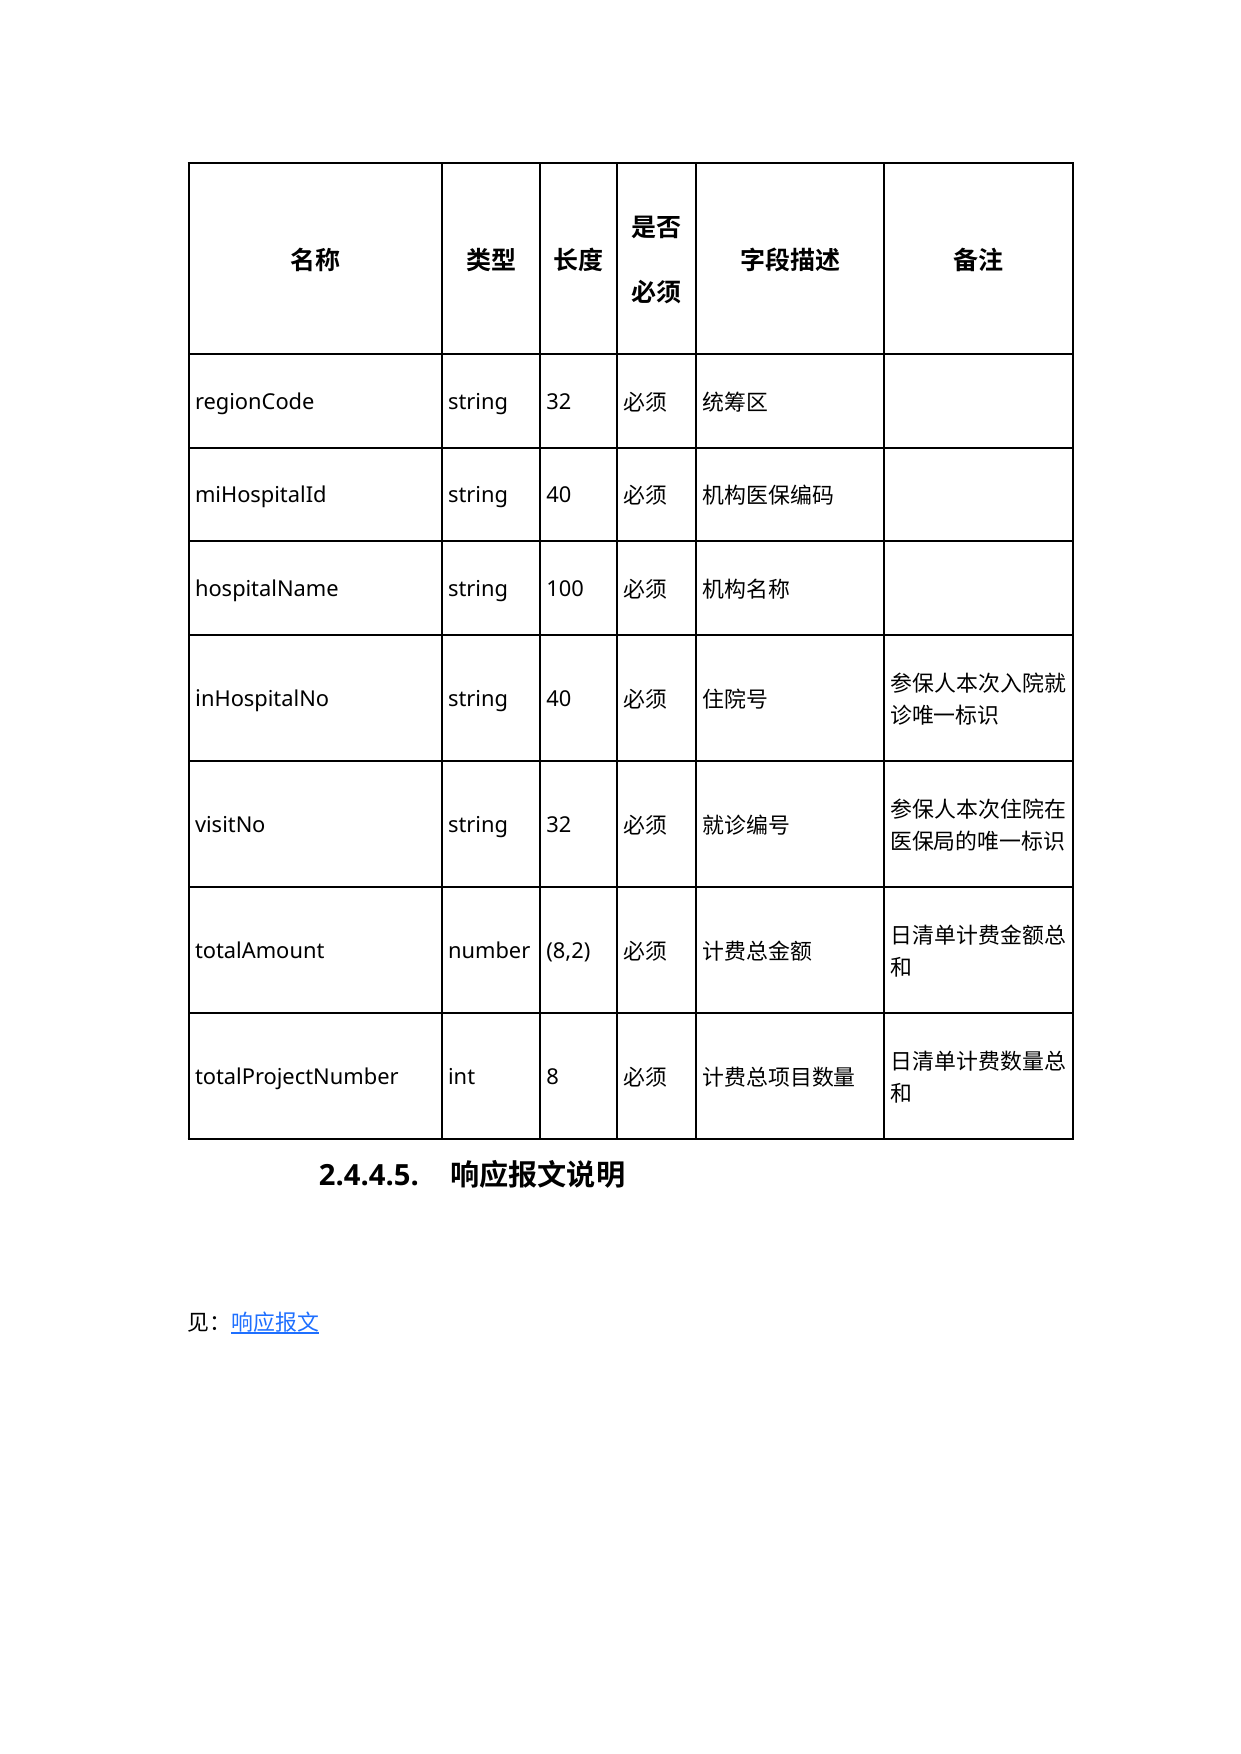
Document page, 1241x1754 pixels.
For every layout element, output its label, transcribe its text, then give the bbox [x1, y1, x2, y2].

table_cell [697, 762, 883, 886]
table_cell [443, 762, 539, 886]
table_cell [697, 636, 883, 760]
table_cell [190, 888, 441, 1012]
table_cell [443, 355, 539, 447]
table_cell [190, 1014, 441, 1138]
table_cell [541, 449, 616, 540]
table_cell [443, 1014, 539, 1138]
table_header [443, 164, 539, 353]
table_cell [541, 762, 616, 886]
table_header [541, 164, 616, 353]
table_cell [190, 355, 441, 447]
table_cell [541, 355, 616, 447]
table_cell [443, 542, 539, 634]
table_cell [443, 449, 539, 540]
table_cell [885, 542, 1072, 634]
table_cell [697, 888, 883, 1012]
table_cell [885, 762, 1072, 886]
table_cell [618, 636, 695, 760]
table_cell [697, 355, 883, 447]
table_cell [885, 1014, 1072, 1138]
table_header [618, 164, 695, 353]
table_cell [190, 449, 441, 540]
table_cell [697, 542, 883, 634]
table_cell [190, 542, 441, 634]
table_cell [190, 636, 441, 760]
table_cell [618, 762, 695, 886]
text 见：响应报文 [187, 1304, 1053, 1337]
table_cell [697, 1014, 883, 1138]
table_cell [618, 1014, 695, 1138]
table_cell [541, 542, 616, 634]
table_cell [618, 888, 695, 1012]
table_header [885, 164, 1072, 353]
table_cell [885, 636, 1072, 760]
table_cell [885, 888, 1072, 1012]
subtitle 响应报文说明 [319, 1140, 1053, 1205]
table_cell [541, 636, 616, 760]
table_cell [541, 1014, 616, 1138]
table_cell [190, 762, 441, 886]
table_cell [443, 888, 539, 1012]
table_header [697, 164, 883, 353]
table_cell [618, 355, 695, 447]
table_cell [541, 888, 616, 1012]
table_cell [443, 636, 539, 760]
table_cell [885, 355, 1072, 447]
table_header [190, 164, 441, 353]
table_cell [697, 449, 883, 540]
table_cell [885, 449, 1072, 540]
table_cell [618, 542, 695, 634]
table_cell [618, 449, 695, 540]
